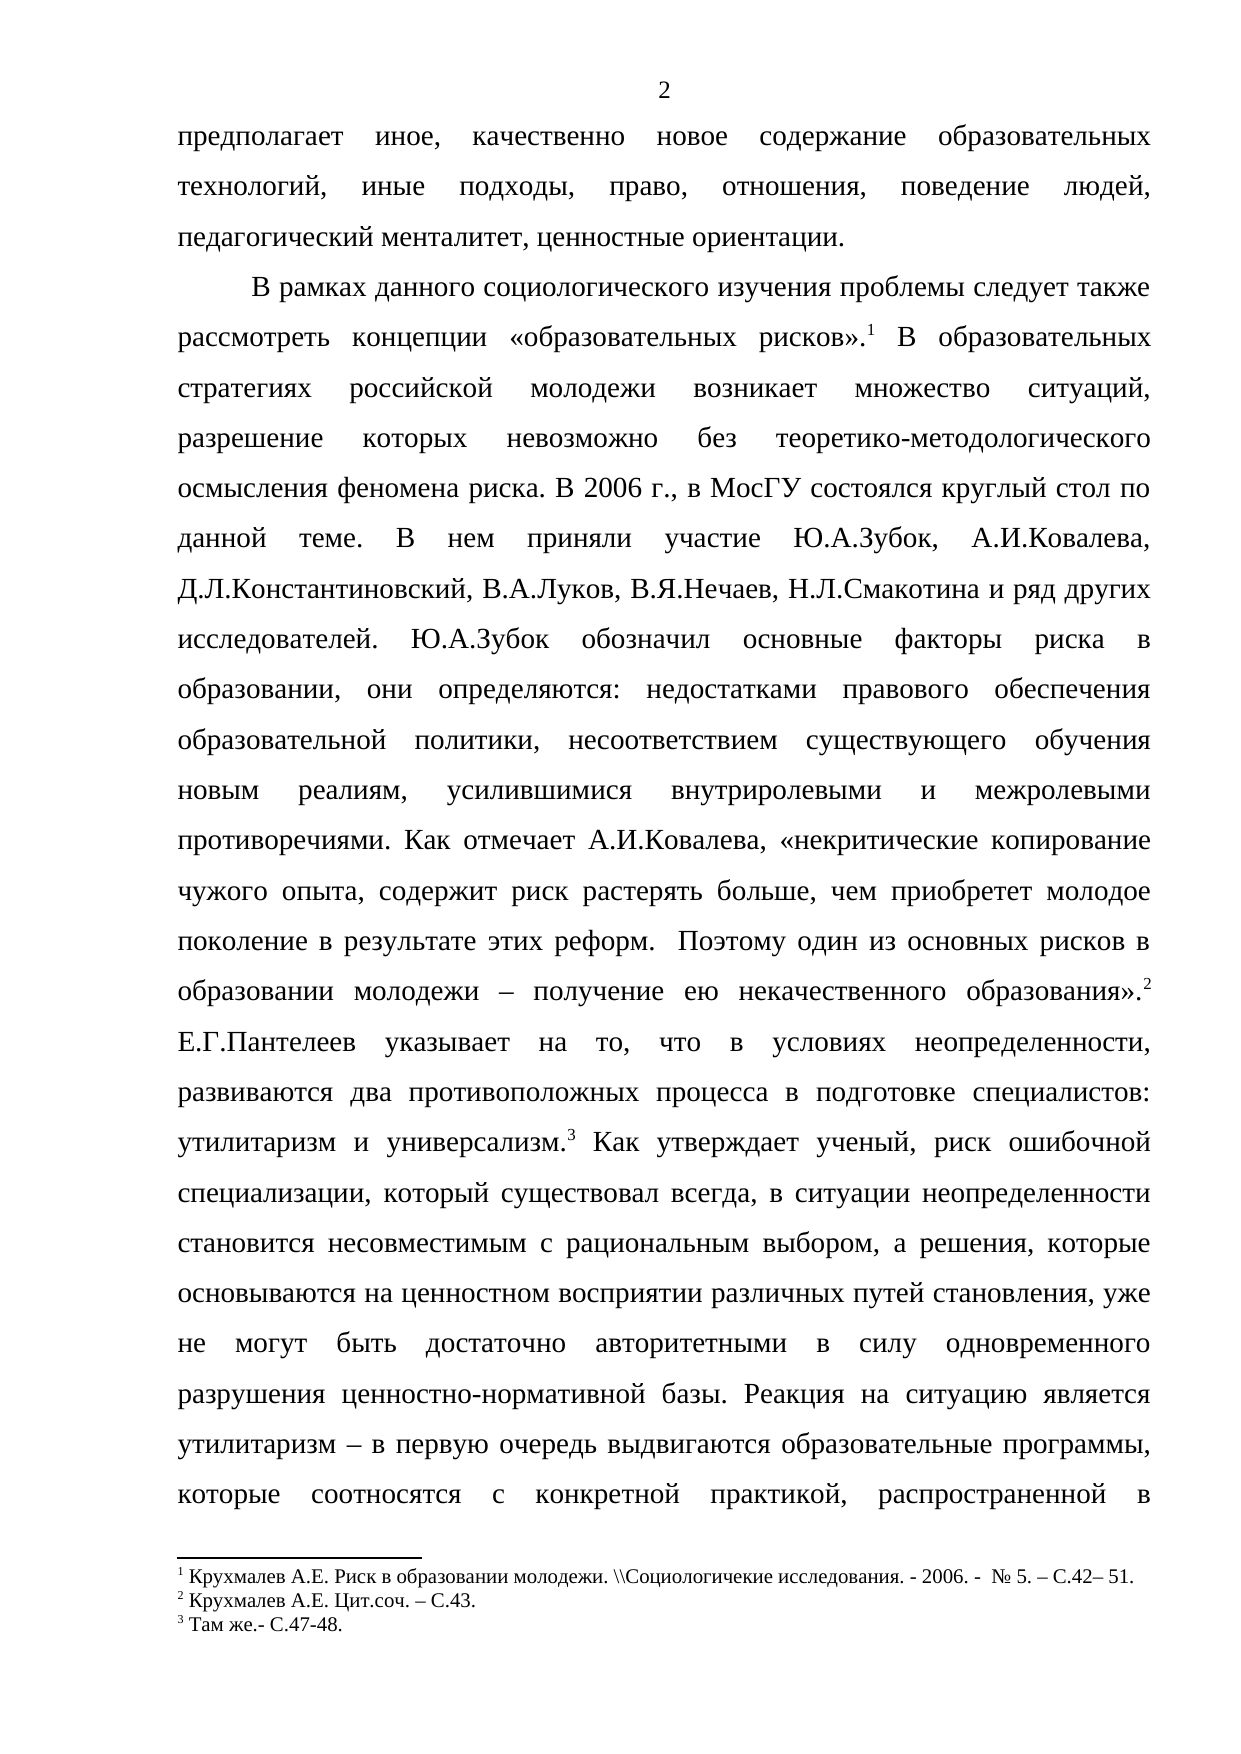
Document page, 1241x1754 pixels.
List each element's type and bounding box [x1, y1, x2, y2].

text [177, 269, 1151, 1510]
text [177, 118, 1151, 252]
